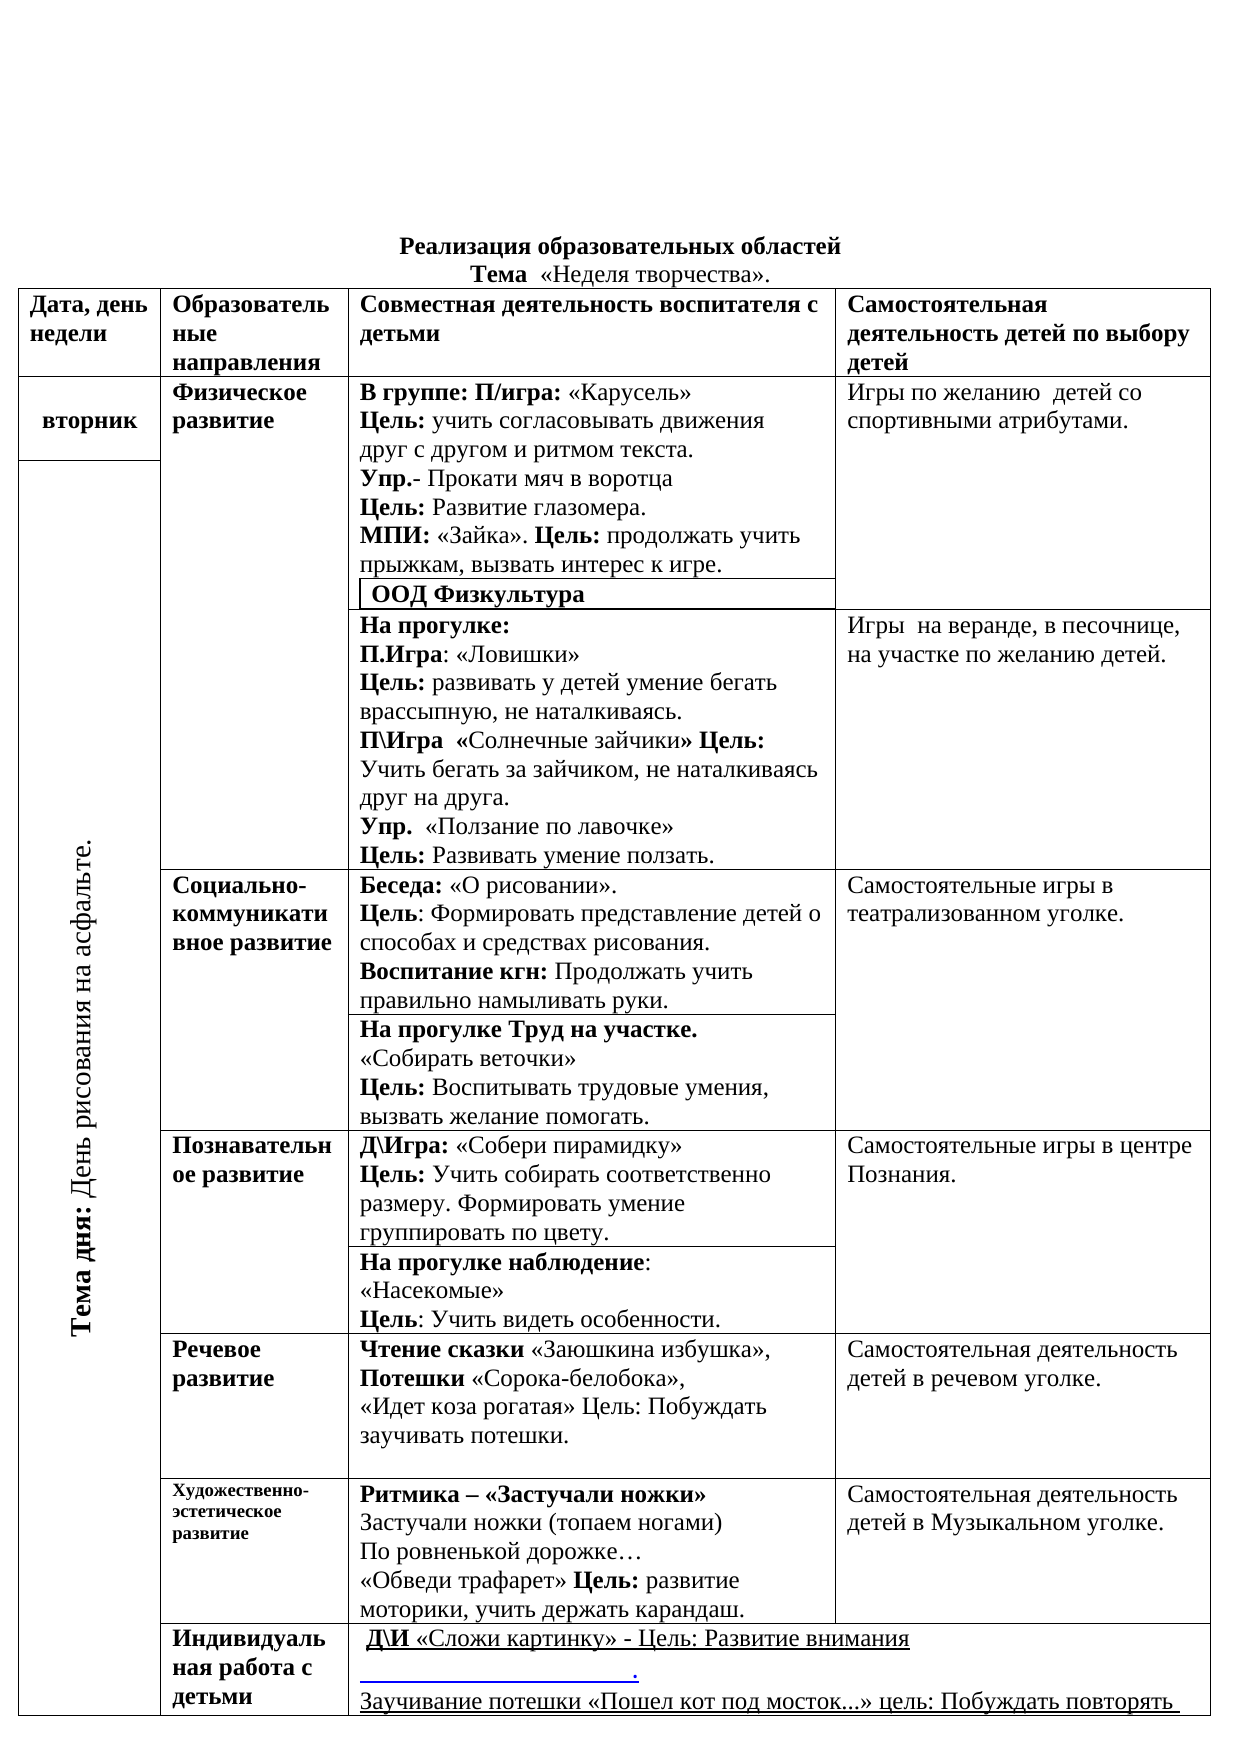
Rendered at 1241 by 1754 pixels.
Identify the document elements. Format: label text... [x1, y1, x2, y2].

table_cell Ритмика – «Застучали ножки» Застучали ножки (топаем ногами) По ровненькой дорожке… «Обведи трафарет» Цель: развитие моторики, учить держать карандаш. [349, 1479, 835, 1622]
table_cell Самостоятельная деятельность детей в речевом уголке. [836, 1334, 1210, 1478]
table_cell Художественно-эстетическое развитие [161, 1479, 348, 1622]
table_cell Познавательное развитие [161, 1131, 348, 1333]
table_cell Самостоятельные игры в центре Познания. [836, 1131, 1210, 1333]
table_cell Игры на веранде, в песочнице, на участке по желанию детей. [836, 610, 1210, 869]
table_cell Д\Игра: «Собери пирамидку» Цель: Учить собирать соответственно размеру. Формировать умение группировать по цвету. [349, 1131, 835, 1246]
table_cell Самостоятельная деятельность детей в Музыкальном уголке. [836, 1479, 1210, 1622]
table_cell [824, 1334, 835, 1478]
table_cell Социально-коммуникативное развитие [161, 870, 348, 1129]
table_cell Игры по желанию детей со спортивными атрибутами. [836, 377, 1210, 609]
table_header Дата, день недели [19, 289, 160, 376]
table_cell На прогулке Труд на участке. «Собирать веточки» Цель: Воспитывать трудовые умения, вызвать желание помогать. [349, 1015, 508, 1129]
table_cell Физическое развитие [161, 377, 348, 869]
table_header Совместная деятельность воспитателя с детьми [349, 289, 835, 376]
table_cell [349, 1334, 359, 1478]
table_cell На прогулке наблюдение: «Насекомые» Цель: Учить видеть особенности. [349, 1247, 835, 1333]
table_cell Беседа: «О рисовании». Цель: Формировать представление детей о способах и средствах рисования. Воспитание кгн: Продолжать учить правильно намыливать руки. [349, 870, 835, 1013]
text Реализация образовательных областей [29, 231, 1211, 259]
table_cell Тема дня: День рисования на асфальте. [19, 461, 160, 1715]
table_cell Д\И «Сложи картинку» - Цель: Развитие внимания . Заучивание потешки «Пошел кот под мосток...» цель: Побуждать повторять за педагогом . [349, 1624, 1210, 1715]
table_cell На прогулке Труд на участке. «Собирать веточки» Цель: Воспитывать трудовые умения, вызвать желание помогать. [576, 1015, 835, 1129]
table_header Самостоятельная деятельность детей по выбору детей [836, 289, 1210, 376]
table_header Образовательные направления [161, 289, 348, 376]
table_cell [161, 1624, 348, 1715]
table_cell На прогулке: П.Игра: «Ловишки» Цель: развивать у детей умение бегать врассыпную, не наталкиваясь. П\Игра «Солнечные зайчики» Цель: Учить бегать за зайчиком, не наталкиваясь друг на друга. Упр. «Ползание по лавочке» Цель: Развивать умение ползать. [349, 610, 835, 869]
table_cell В группе: П/игра: «Карусель» Цель: учить согласовывать движения друг с другом и ритмом текста. Упр.- Прокати мяч в воротца Цель: Развитие глазомера. МПИ: «Зайка». Цель: продолжать учить прыжкам, вызвать интерес к игре. [349, 377, 835, 609]
table_cell Самостоятельные игры в театрализованном уголке. [836, 870, 1210, 1129]
table_cell Речевое развитие [161, 1334, 348, 1478]
text Тема «Неделя творчества». [29, 259, 1211, 288]
table_cell вторник [19, 377, 160, 460]
